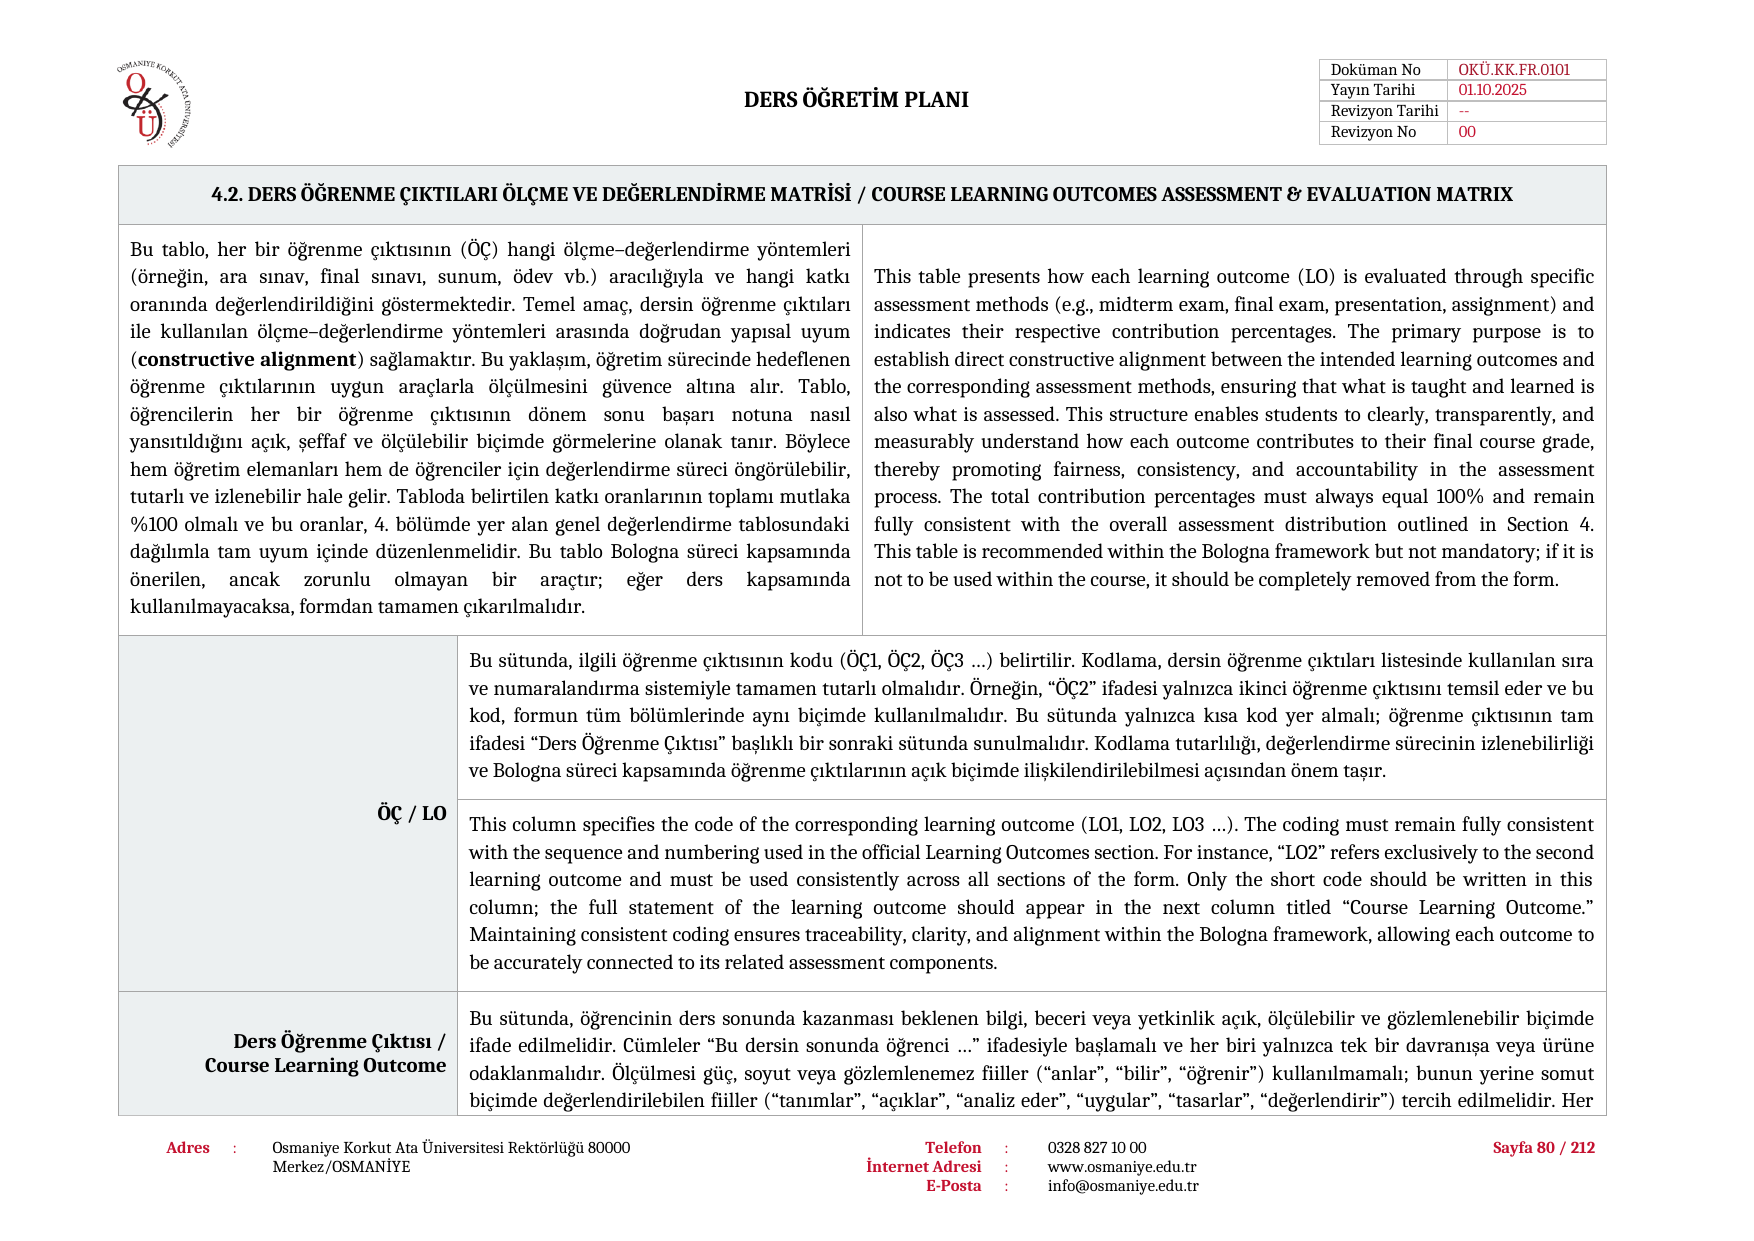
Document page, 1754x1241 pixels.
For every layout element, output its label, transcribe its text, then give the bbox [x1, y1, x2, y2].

table_cell Bu sütunda, ilgili öğrenme çıktısının kodu (ÖÇ1, ÖÇ2, ÖÇ3 …) belirtilir. Kodlama, dersin öğrenme çıktıları listesinde kullanılan sıra ve numaralandırma sistemiyle tamamen tutarlı olmalıdır. Örneğin, “ÖÇ2” ifadesi yalnızca ikinci öğrenme çıktısını temsil eder ve bu kod, formun tüm bölümlerinde aynı biçimde kullanılmalıdır. Bu sütunda yalnızca kısa kod yer almalı; öğrenme çıktısının tam ifadesi “Ders Öğrenme Çıktısı” başlıklı bir sonraki sütunda sunulmalıdır. Kodlama tutarlılığı, değerlendirme sürecinin izlenebilirliği ve Bologna süreci kapsamında öğrenme çıktılarının açık biçimde ilişkilendirilebilmesi açısından önem taşır. [458, 636, 1606, 799]
table_cell This table presents how each learning outcome (LO) is evaluated through specific assessment methods (e.g., midterm exam, final exam, presentation, assignment) and indicates their respective contribution percentages. The primary purpose is to establish direct constructive alignment between the intended learning outcomes and the corresponding assessment methods, ensuring that what is taught and learned is also what is assessed. This structure enables students to clearly, transparently, and measurably understand how each outcome contributes to their final course grade, thereby promoting fairness, consistency, and accountability in the assessment process. The total contribution percentages must always equal 100% and remain fully consistent with the overall assessment distribution outlined in Section 4. This table is recommended within the Bologna framework but not mandatory; if it is not to be used within the course, it should be completely removed from the form. [863, 225, 1606, 635]
picture [117, 60, 191, 148]
table_header 4.2. DERS ÖĞRENME ÇIKTILARI ÖLÇME VE DEĞERLENDİRME MATRİSİ / COURSE LEARNING OUTCOMES ASSESSMENT & EVALUATION MATRIX [119, 166, 1606, 224]
table_cell ÖÇ / LO [119, 636, 457, 991]
table_cell This column specifies the code of the corresponding learning outcome (LO1, LO2, LO3 …). The coding must remain fully consistent with the sequence and numbering used in the official Learning Outcomes section. For instance, “LO2” refers exclusively to the second learning outcome and must be used consistently across all sections of the form. Only the short code should be written in this column; the full statement of the learning outcome should appear in the next column titled “Course Learning Outcome.” Maintaining consistent coding ensures traceability, clarity, and alignment within the Bologna framework, allowing each outcome to be accurately connected to its related assessment components. [458, 800, 1606, 991]
table_cell Ders Öğrenme Çıktısı / Course Learning Outcome [119, 992, 457, 1115]
table_cell Bu tablo, her bir öğrenme çıktısının (ÖÇ) hangi ölçme–değerlendirme yöntemleri (örneğin, ara sınav, final sınavı, sunum, ödev vb.) aracılığıyla ve hangi katkı oranında değerlendirildiğini göstermektedir. Temel amaç, dersin öğrenme çıktıları ile kullanılan ölçme–değerlendirme yöntemleri arasında doğrudan yapısal uyum (constructive alignment) sağlamaktır. Bu yaklaşım, öğretim sürecinde hedeflenen öğrenme çıktılarının uygun araçlarla ölçülmesini güvence altına alır. Tablo, öğrencilerin her bir öğrenme çıktısının dönem sonu başarı notuna nasıl yansıtıldığını açık, şeffaf ve ölçülebilir biçimde görmelerine olanak tanır. Böylece hem öğretim elemanları hem de öğrenciler için değerlendirme süreci öngörülebilir, tutarlı ve izlenebilir hale gelir. Tabloda belirtilen katkı oranlarının toplamı mutlaka %100 olmalı ve bu oranlar, 4. bölümde yer alan genel değerlendirme tablosundaki dağılımla tam uyum içinde düzenlenmelidir. Bu tablo Bologna süreci kapsamında önerilen, ancak zorunlu olmayan bir araçtır; eğer ders kapsamında kullanılmayacaksa, formdan tamamen çıkarılmalıdır. [119, 225, 862, 635]
